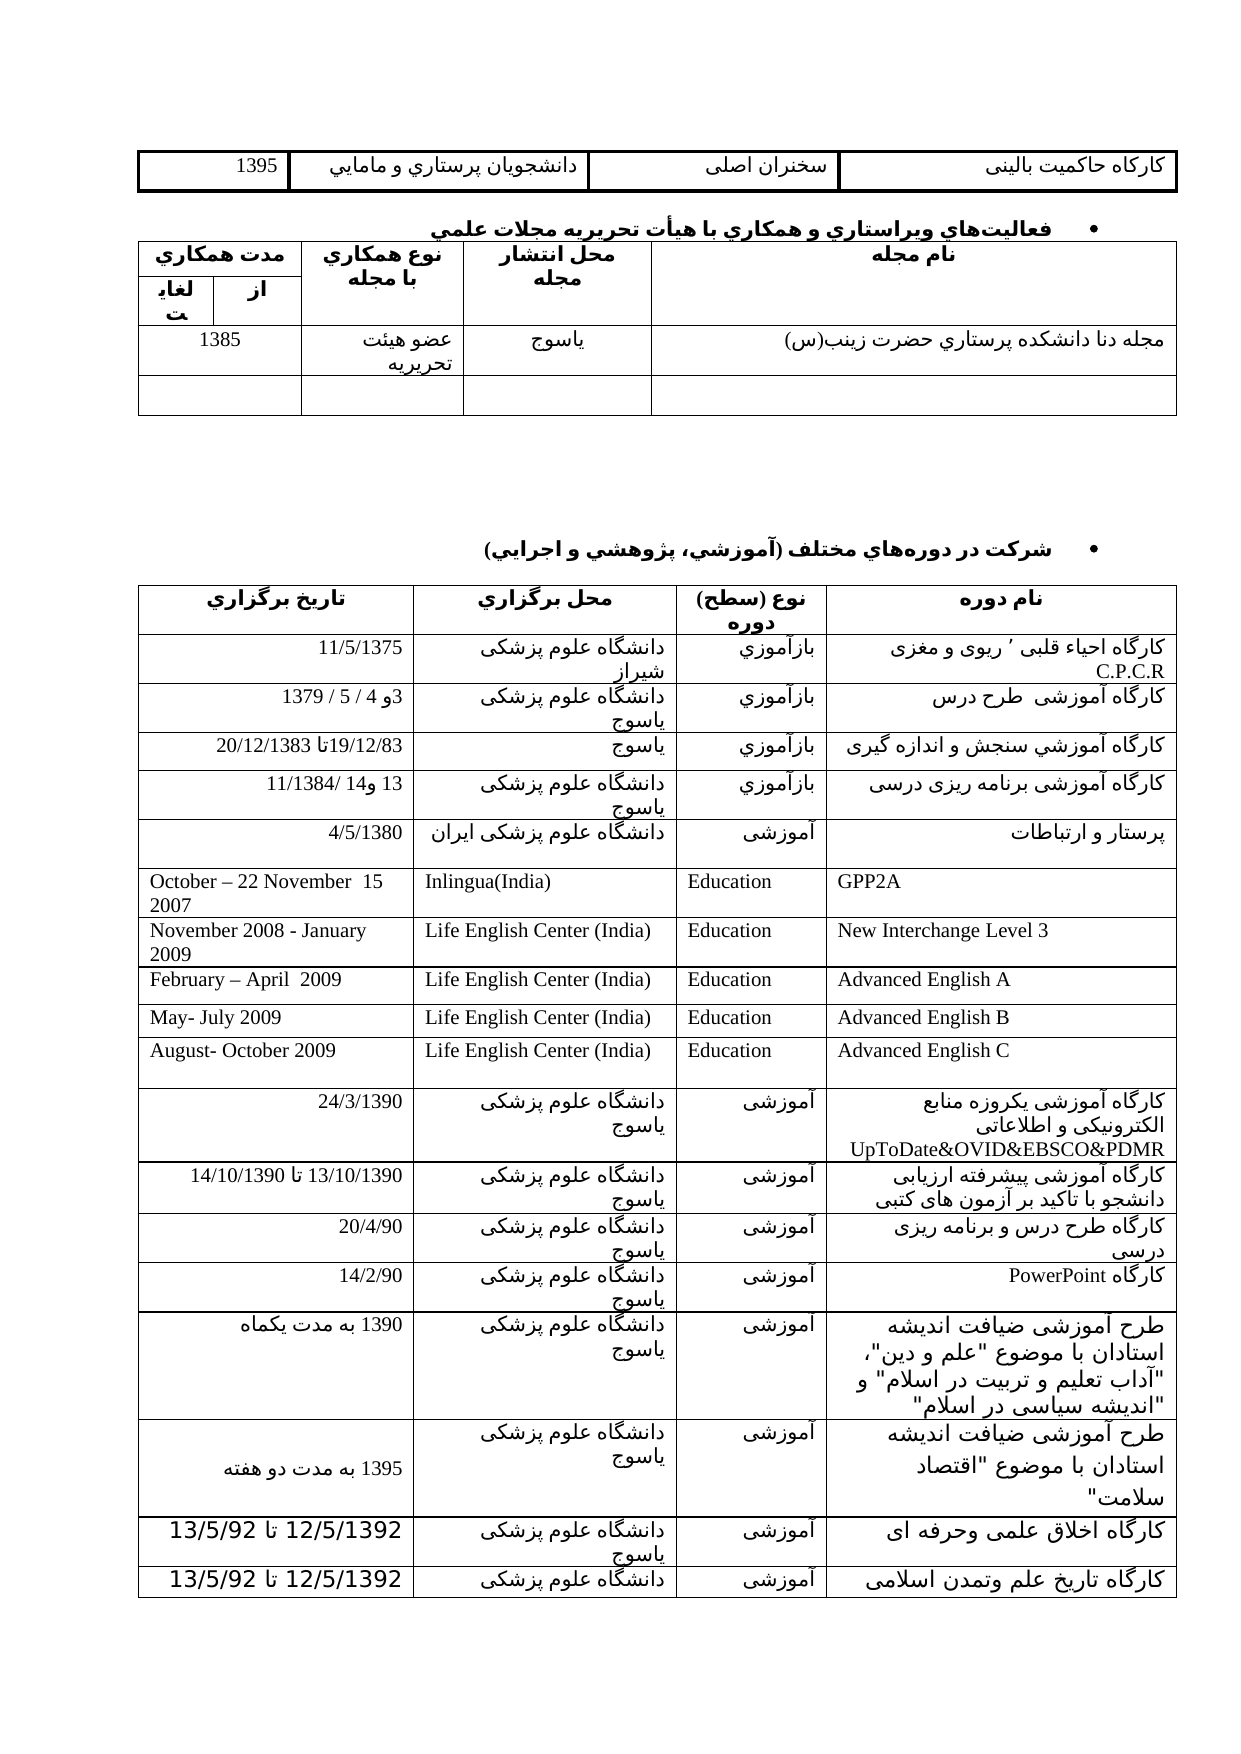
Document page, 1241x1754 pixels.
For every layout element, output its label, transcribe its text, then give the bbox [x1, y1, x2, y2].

table_header نام دوره [827, 586, 1176, 634]
table_cell Advanced English A [827, 968, 1176, 1004]
table_cell [464, 376, 651, 415]
table_cell آموزشی [677, 820, 826, 868]
table_header نام مجله [652, 242, 1176, 325]
table_cell دانشگاه علوم پزشکی ایران [414, 820, 676, 868]
table_cell آموزشی [677, 1313, 826, 1419]
table_cell کارگاه PowerPoint [827, 1263, 1176, 1311]
table_cell () [414, 1038, 676, 1088]
table_cell کارگاه طرح درس و برنامه ریزی درسی [827, 1214, 1176, 1262]
table_cell Inlingua() [414, 869, 676, 917]
table_cell آموزشی [677, 1263, 826, 1311]
table_cell لغايت [139, 277, 213, 325]
table_cell بازآموزي [677, 684, 826, 732]
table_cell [291, 153, 587, 189]
table_cell 24/3/1390 [139, 1089, 413, 1161]
table_header محل برگزاري [414, 586, 676, 634]
table_cell 1385 [139, 326, 301, 374]
table_cell بازآموزي [677, 635, 826, 683]
table_cell 14/2/90 [139, 1263, 413, 1311]
table_cell [302, 376, 463, 415]
table_cell دانشگاه علوم پزشکی یاسوج [414, 1163, 676, 1213]
table_cell از [214, 277, 301, 325]
table_cell () [414, 1005, 676, 1037]
table_cell 1395 [140, 153, 287, 189]
table_cell 12/5/1392 تا 13/5/92 [139, 1518, 413, 1566]
table_cell آموزشی [677, 1420, 826, 1516]
table_header محل انتشار مجله [464, 242, 651, 325]
table_cell سخنران اصلی [590, 153, 837, 189]
table_cell دانشگاه علوم پزشکی یاسوج [414, 1518, 676, 1566]
table_cell () [414, 918, 676, 966]
table_cell کارکاه حاکمیت بالینی [841, 153, 1175, 189]
table_cell Advanced English B [827, 1005, 1176, 1037]
table_cell دانشگاه علوم پزشکی یاسوج [414, 1089, 676, 1161]
subtitle شركت در دوره‌هاي مختلف (آموزشي، پژوهشي و اجرايي) [150, 537, 1090, 561]
table_cell دانشگاه علوم پزشکی یاسوج [414, 1263, 676, 1311]
table_cell 3و 4 / 5 / 1379 [139, 684, 413, 732]
table_cell February – April 2009 [139, 968, 413, 1004]
subtitle فعاليت‌هاي ويراستاري و همكاري با هيأت تحريريه مجلات علمي [150, 216, 1090, 241]
table_cell November 2008 - January 2009 [139, 918, 413, 966]
table_cell پرستار و ارتباطات [827, 820, 1176, 868]
table_cell بازآموزي [677, 733, 826, 770]
table_cell Education [677, 968, 826, 1004]
table_cell کارگاه آموزشی طرح درس [827, 684, 1176, 732]
table_cell کارگاه آموزشی پیشرفته ارزیابی دانشجو با تاکید بر آزمون های کتبی [827, 1163, 1176, 1213]
table_cell آموزشی [677, 1567, 826, 1597]
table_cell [414, 1567, 676, 1597]
table_cell دانشگاه علوم پزشکی شیراز [414, 635, 676, 683]
table_cell New Interchange Level 3 [827, 918, 1176, 966]
table_cell بازآموزي [677, 771, 826, 819]
table_cell دانشگاه علوم پزشکی یاسوج [414, 684, 676, 732]
table_cell کارگاه اخلاق علمی وحرفه ای [827, 1518, 1176, 1566]
table_cell ياسوج [414, 733, 676, 770]
table_cell 20/4/90 [139, 1214, 413, 1262]
table_cell آموزشی [677, 1518, 826, 1566]
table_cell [139, 1567, 413, 1597]
table_cell عضو هيئت تحريريه [302, 326, 463, 374]
table_cell () [414, 968, 676, 1004]
table_cell آموزشی [677, 1089, 826, 1161]
table_cell Education [677, 918, 826, 966]
table_cell کارگاه آموزشی برنامه ریزی درسی [827, 771, 1176, 819]
table_cell 1395 به مدت دو هفته [139, 1420, 413, 1516]
table_header مدت همكاري [139, 242, 301, 276]
table_cell 15 October – 22 November 2007 [139, 869, 413, 917]
table_cell دانشگاه علوم پزشکی یاسوج [414, 1420, 676, 1516]
table_cell دانشگاه علوم پزشکی یاسوج [414, 1313, 676, 1419]
table_cell مجله دنا دانشكده پرستاري حضرت زينب(س) [652, 326, 1176, 374]
table_cell Education [677, 1005, 826, 1037]
table_cell August- October 2009 [139, 1038, 413, 1088]
table_cell آموزشی [677, 1163, 826, 1213]
table_cell May- July 2009 [139, 1005, 413, 1037]
table_cell طرح آموزشی ضیافت اندیشه استادان با موضوع "اقتصاد سلامت" [827, 1420, 1176, 1516]
table_cell 19/12/83تا 20/12/1383 [139, 733, 413, 770]
table_cell Advanced English C [827, 1038, 1176, 1088]
table_cell 11/5/1375 [139, 635, 413, 683]
table_cell کارگاه احیاء قلبی ٬ ریوی و مغزی C.P.C.R [827, 635, 1176, 683]
table_cell Education [677, 1038, 826, 1088]
table_cell 4/5/1380 [139, 820, 413, 868]
table_cell آموزشی [677, 1214, 826, 1262]
table_cell 1390 به مدت یکماه [139, 1313, 413, 1419]
table_header نوع همكاري با مجله [302, 242, 463, 325]
table_cell دانشگاه علوم پزشکی یاسوج [414, 771, 676, 819]
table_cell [827, 1567, 1176, 1597]
table_cell 13/10/1390 تا 14/10/1390 [139, 1163, 413, 1213]
table_cell دانشگاه علوم پزشکی یاسوج [414, 1214, 676, 1262]
table_cell GPP2A [827, 869, 1176, 917]
table_cell كارگاه آموزشي سنجش و اندازه گیری [827, 733, 1176, 770]
table_cell ياسوج [464, 326, 651, 374]
table_cell [652, 376, 1176, 415]
table_cell 13 و14 /11/1384 [139, 771, 413, 819]
table_cell Education [677, 869, 826, 917]
table_cell [139, 376, 301, 415]
table_cell کارگاه آموزشی یکروزه منابع الکترونیکی و اطلاعاتی UpToDate&OVID&EBSCO&PDMR [827, 1089, 1176, 1161]
table_header تاريخ برگزاري [139, 586, 413, 634]
table_header نوع (سطح) دوره [677, 586, 826, 634]
table_cell طرح آموزشی ضیافت اندیشه استادان با موضوع "علم و دین"، "آداب تعلیم و تربیت در اسلام" و "اندیشه سیاسی در اسلام" [827, 1313, 1176, 1419]
